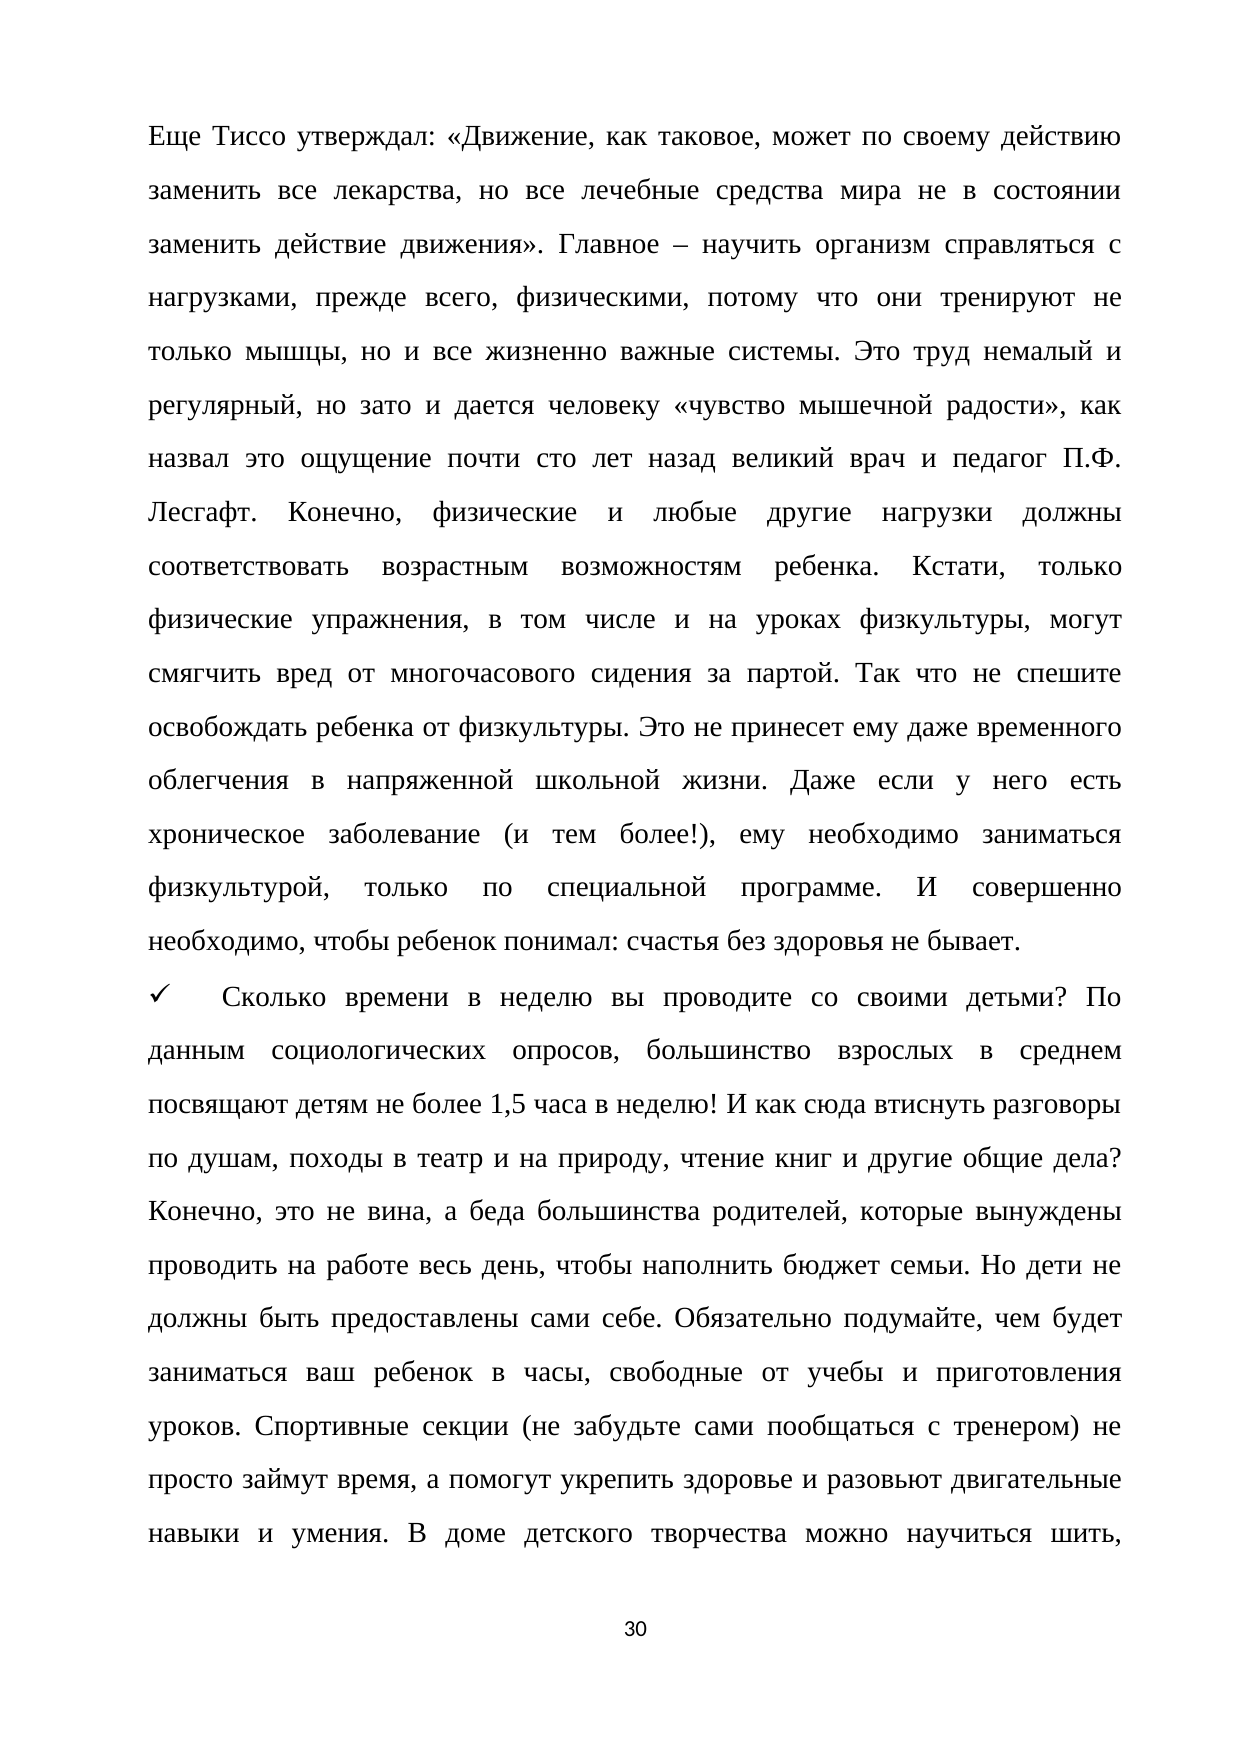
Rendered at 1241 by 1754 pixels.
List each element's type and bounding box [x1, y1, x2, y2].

list [148, 979, 1123, 1549]
list [148, 118, 1123, 957]
